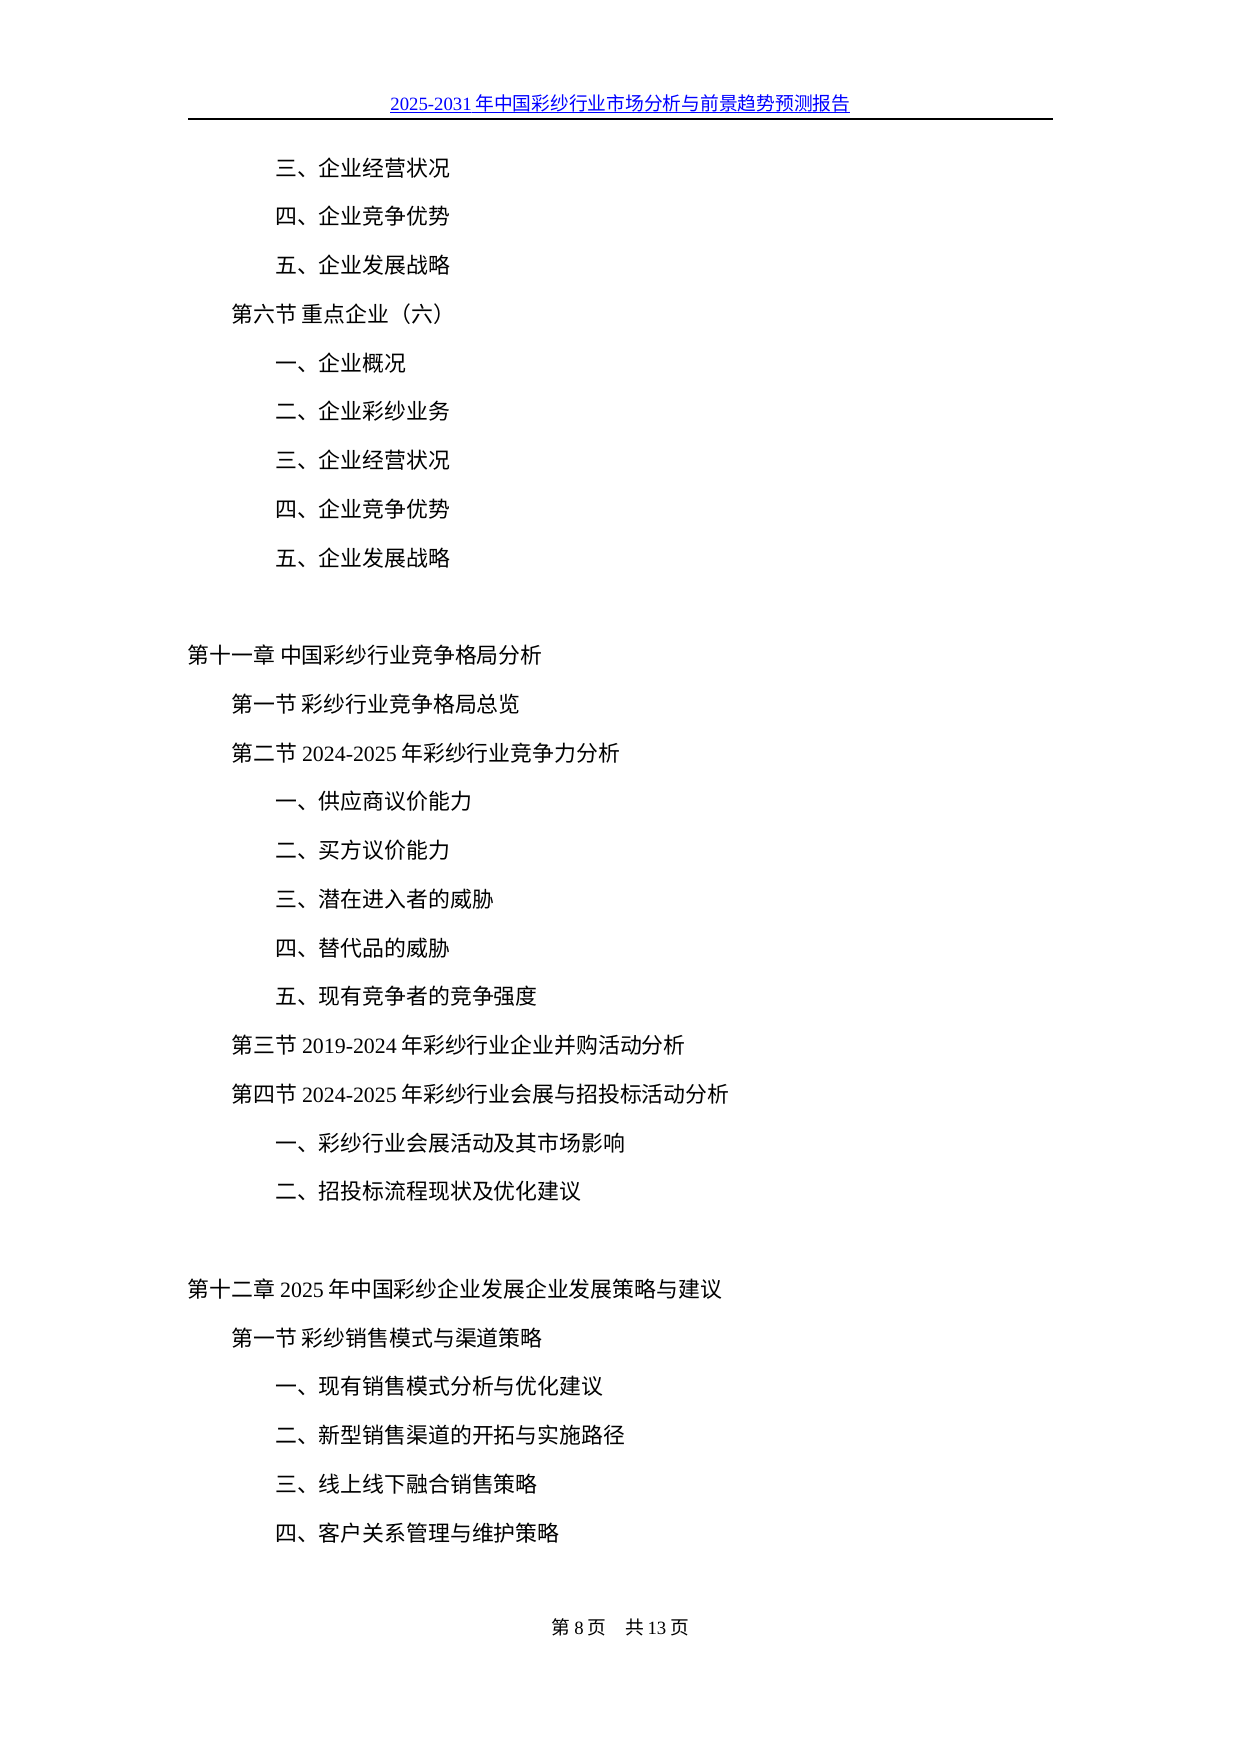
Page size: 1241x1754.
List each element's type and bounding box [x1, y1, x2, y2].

text [187, 150, 1053, 1548]
